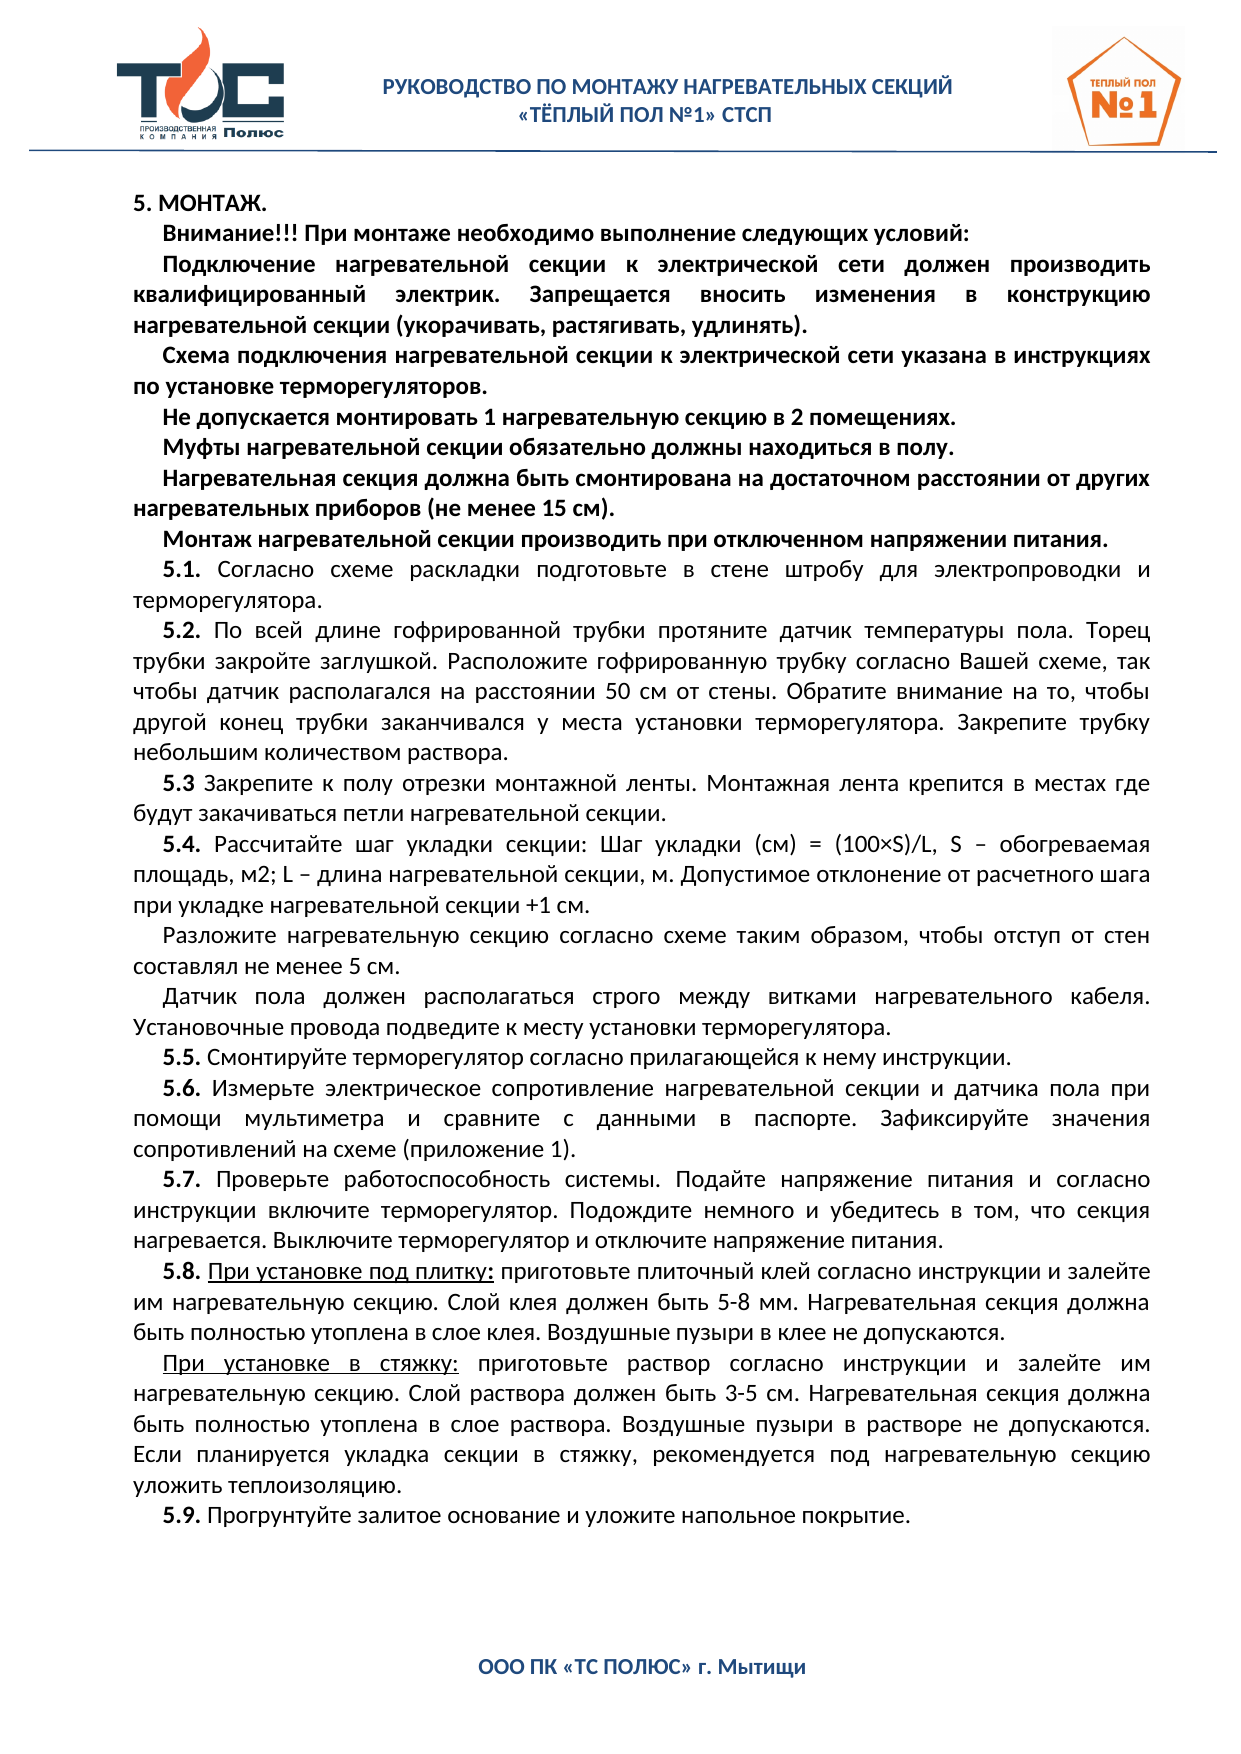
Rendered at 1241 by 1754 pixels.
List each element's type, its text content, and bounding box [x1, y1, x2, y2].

text Схема подключения нагревательной секции к электрической сети указана в инструкциях по установке терморегуляторов. [133, 339, 1152, 401]
text Не допускается монтировать 1 нагревательную секцию в 2 помещениях. [133, 401, 1152, 431]
text 5.3 Закрепите к полу отрезки монтажной ленты. Монтажная лента крепится в местах где будут закачиваться петли нагревательной секции. [133, 767, 1152, 828]
picture [114, 27, 293, 143]
text 5.4. Рассчитайте шаг укладки секции: Шаг укладки (см) = (100×S)/L, S – обогреваемая площадь, м2; L – длина нагревательной секции, м. Допустимое отклонение от расчетного шага при укладке нагревательной секции +1 см. [133, 828, 1152, 919]
text 5.7. Проверьте работоспособность системы. Подайте напряжение питания и согласно инструкции включите терморегулятор. Подождите немного и убедитесь в том, что секция нагревается. Выключите терморегулятор и отключите напряжение питания. [133, 1164, 1152, 1255]
text При установке в стяжку: приготовьте раствор согласно инструкции и залейте им нагревательную секцию. Слой раствора должен быть 3-5 см. Нагревательная секция должна быть полностью утоплена в слое раствора. Воздушные пузыри в растворе не допускаются. Если планируется укладка секции в стяжку, рекомендуется под нагревательную секцию уложить теплоизоляцию. [133, 1347, 1152, 1499]
text 5.2. По всей длине гофрированной трубки протяните датчик температуры пола. Торец трубки закройте заглушкой. Расположите гофрированную трубку согласно Вашей схеме, так чтобы датчик располагался на расстоянии 50 см от стены. Обратите внимание на то, чтобы другой конец трубки заканчивался у места установки терморегулятора. Закрепите трубку небольшим количеством раствора. [133, 614, 1152, 767]
text Монтаж нагревательной секции производить при отключенном напряжении питания. [133, 523, 1152, 553]
list Подключение нагревательной секции к электрической сети должен производить квалифицированный электрик. Запрещается вносить изменения в конструкцию нагревательной секции (укорачивать, растягивать, удлинять). [133, 248, 1152, 339]
text 5.5. Смонтируйте терморегулятор согласно прилагающейся к нему инструкции. [133, 1042, 1152, 1072]
text Муфты нагревательной секции обязательно должны находиться в полу. [133, 431, 1152, 462]
text Разложите нагревательную секцию согласно схеме таким образом, чтобы отступ от стен составлял не менее 5 см. [133, 919, 1152, 981]
list Внимание!!! При монтаже необходимо выполнение следующих условий: [133, 217, 1152, 248]
text 5. МОНТАЖ. [133, 187, 1152, 217]
text 5.8. При установке под плитку: приготовьте плиточный клей согласно инструкции и залейте им нагревательную секцию. Слой клея должен быть 5-8 мм. Нагревательная секция должна быть полностью утоплена в слое клея. Воздушные пузыри в клее не допускаются. [133, 1255, 1152, 1347]
text Датчик пола должен располагаться строго между витками нагревательного кабеля. Установочные провода подведите к месту установки терморегулятора. [133, 981, 1152, 1042]
text 5.6. Измерьте электрическое сопротивление нагревательной секции и датчика пола при помощи мультиметра и сравните с данными в паспорте. Зафиксируйте значения сопротивлений на схеме (приложение 1). [133, 1072, 1152, 1164]
text 5.9. Прогрунтуйте залитое основание и уложите напольное покрытие. [133, 1499, 1152, 1530]
text Нагревательная секция должна быть смонтирована на достаточном расстоянии от других нагревательных приборов (не менее 15 см). [133, 462, 1152, 523]
picture [1052, 26, 1185, 151]
text 5.1. Согласно схеме раскладки подготовьте в стене штробу для электропроводки и терморегулятора. [133, 553, 1152, 614]
